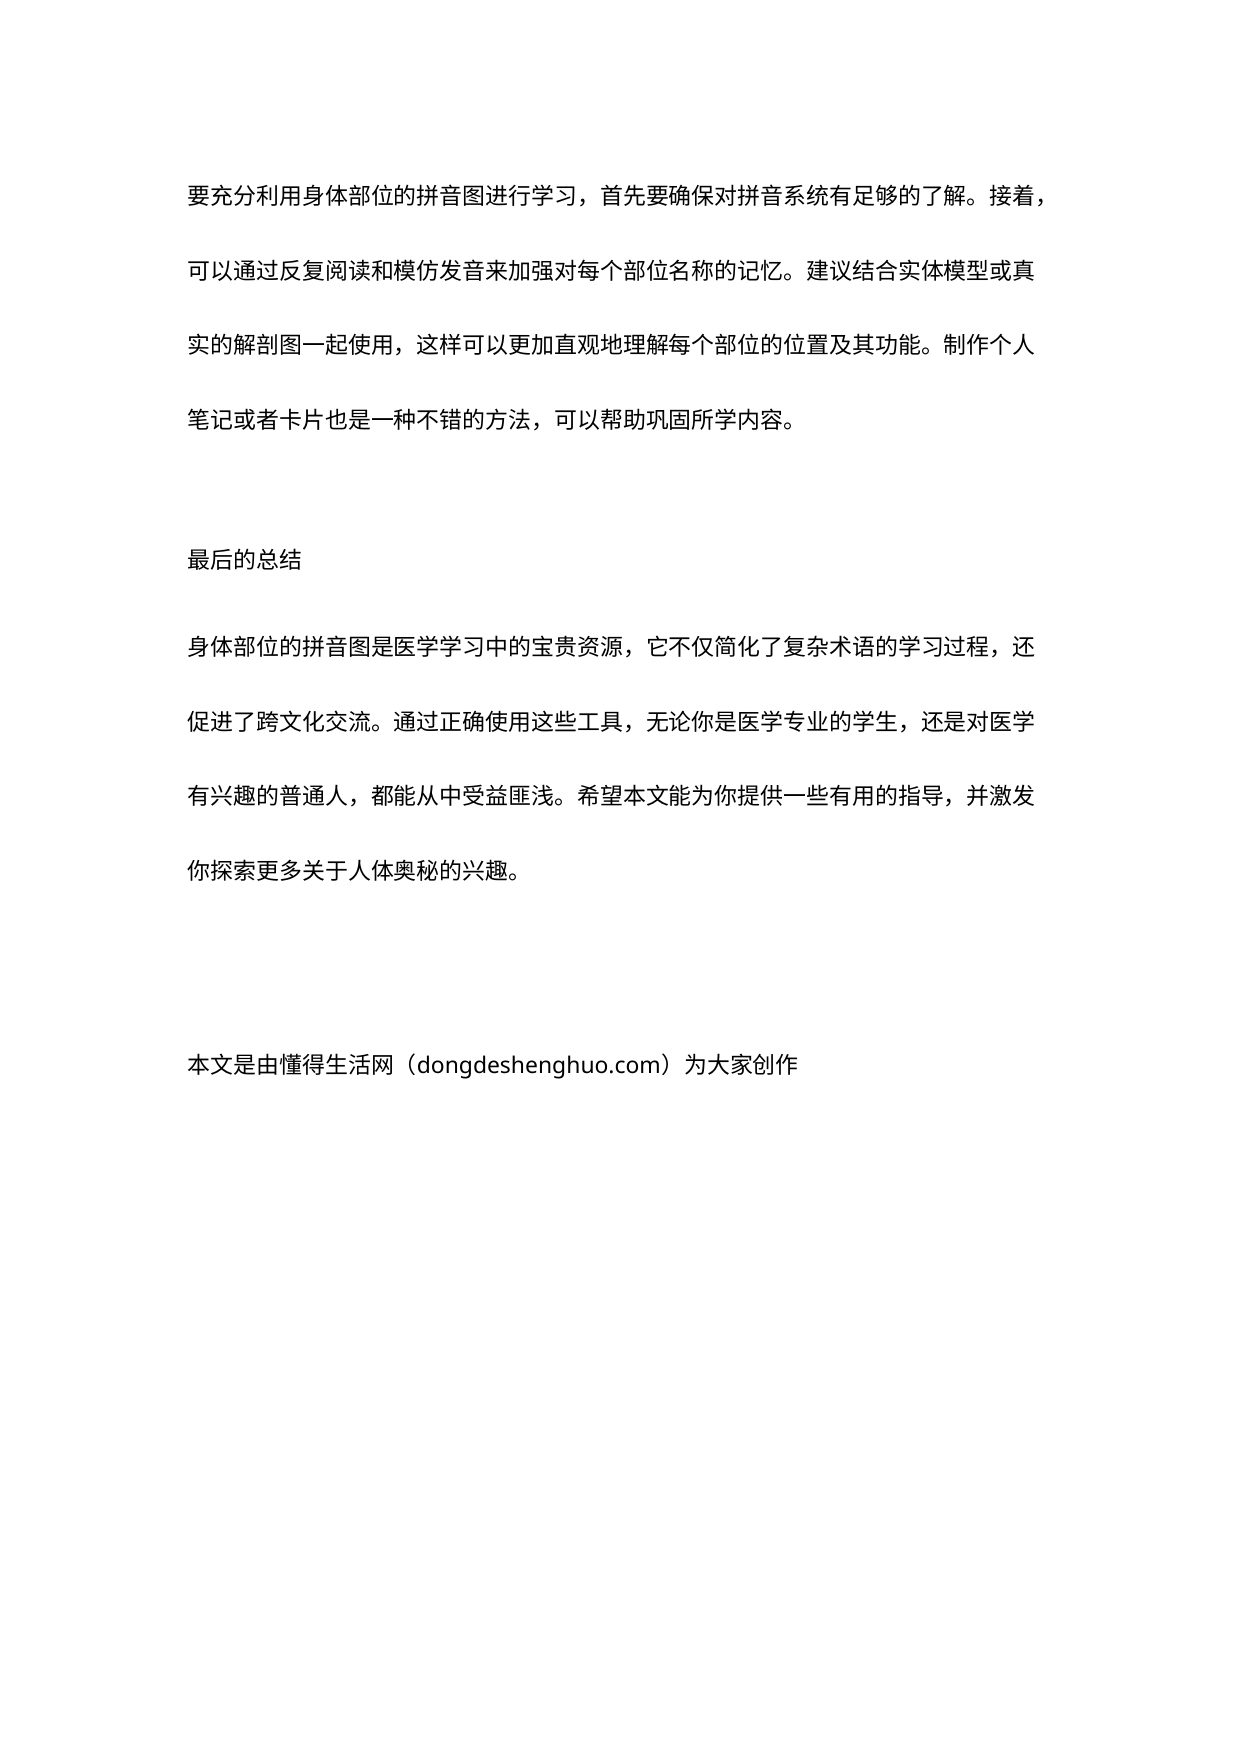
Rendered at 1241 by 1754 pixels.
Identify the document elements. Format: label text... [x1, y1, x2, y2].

text 最后的总结 [187, 526, 1053, 591]
text 要充分利用身体部位的拼音图进行学习，首先要确保对拼音系统有足够的了解。接着，可以通过反复阅读和模仿发音来加强对每个部位名称的记忆。建议结合实体模型或真实的解剖图一起使用，这样可以更加直观地理解每个部位的位置及其功能。制作个人笔记或者卡片也是一种不错的方法，可以帮助巩固所学内容。 [187, 162, 1053, 451]
text 身体部位的拼音图是医学学习中的宝贵资源，它不仅简化了复杂术语的学习过程，还促进了跨文化交流。通过正确使用这些工具，无论你是医学专业的学生，还是对医学有兴趣的普通人，都能从中受益匪浅。希望本文能为你提供一些有用的指导，并激发你探索更多关于人体奥秘的兴趣。 [187, 613, 1053, 902]
text 本文是由懂得生活网（dongdeshenghuo.com）为大家创作 [187, 1031, 1053, 1096]
